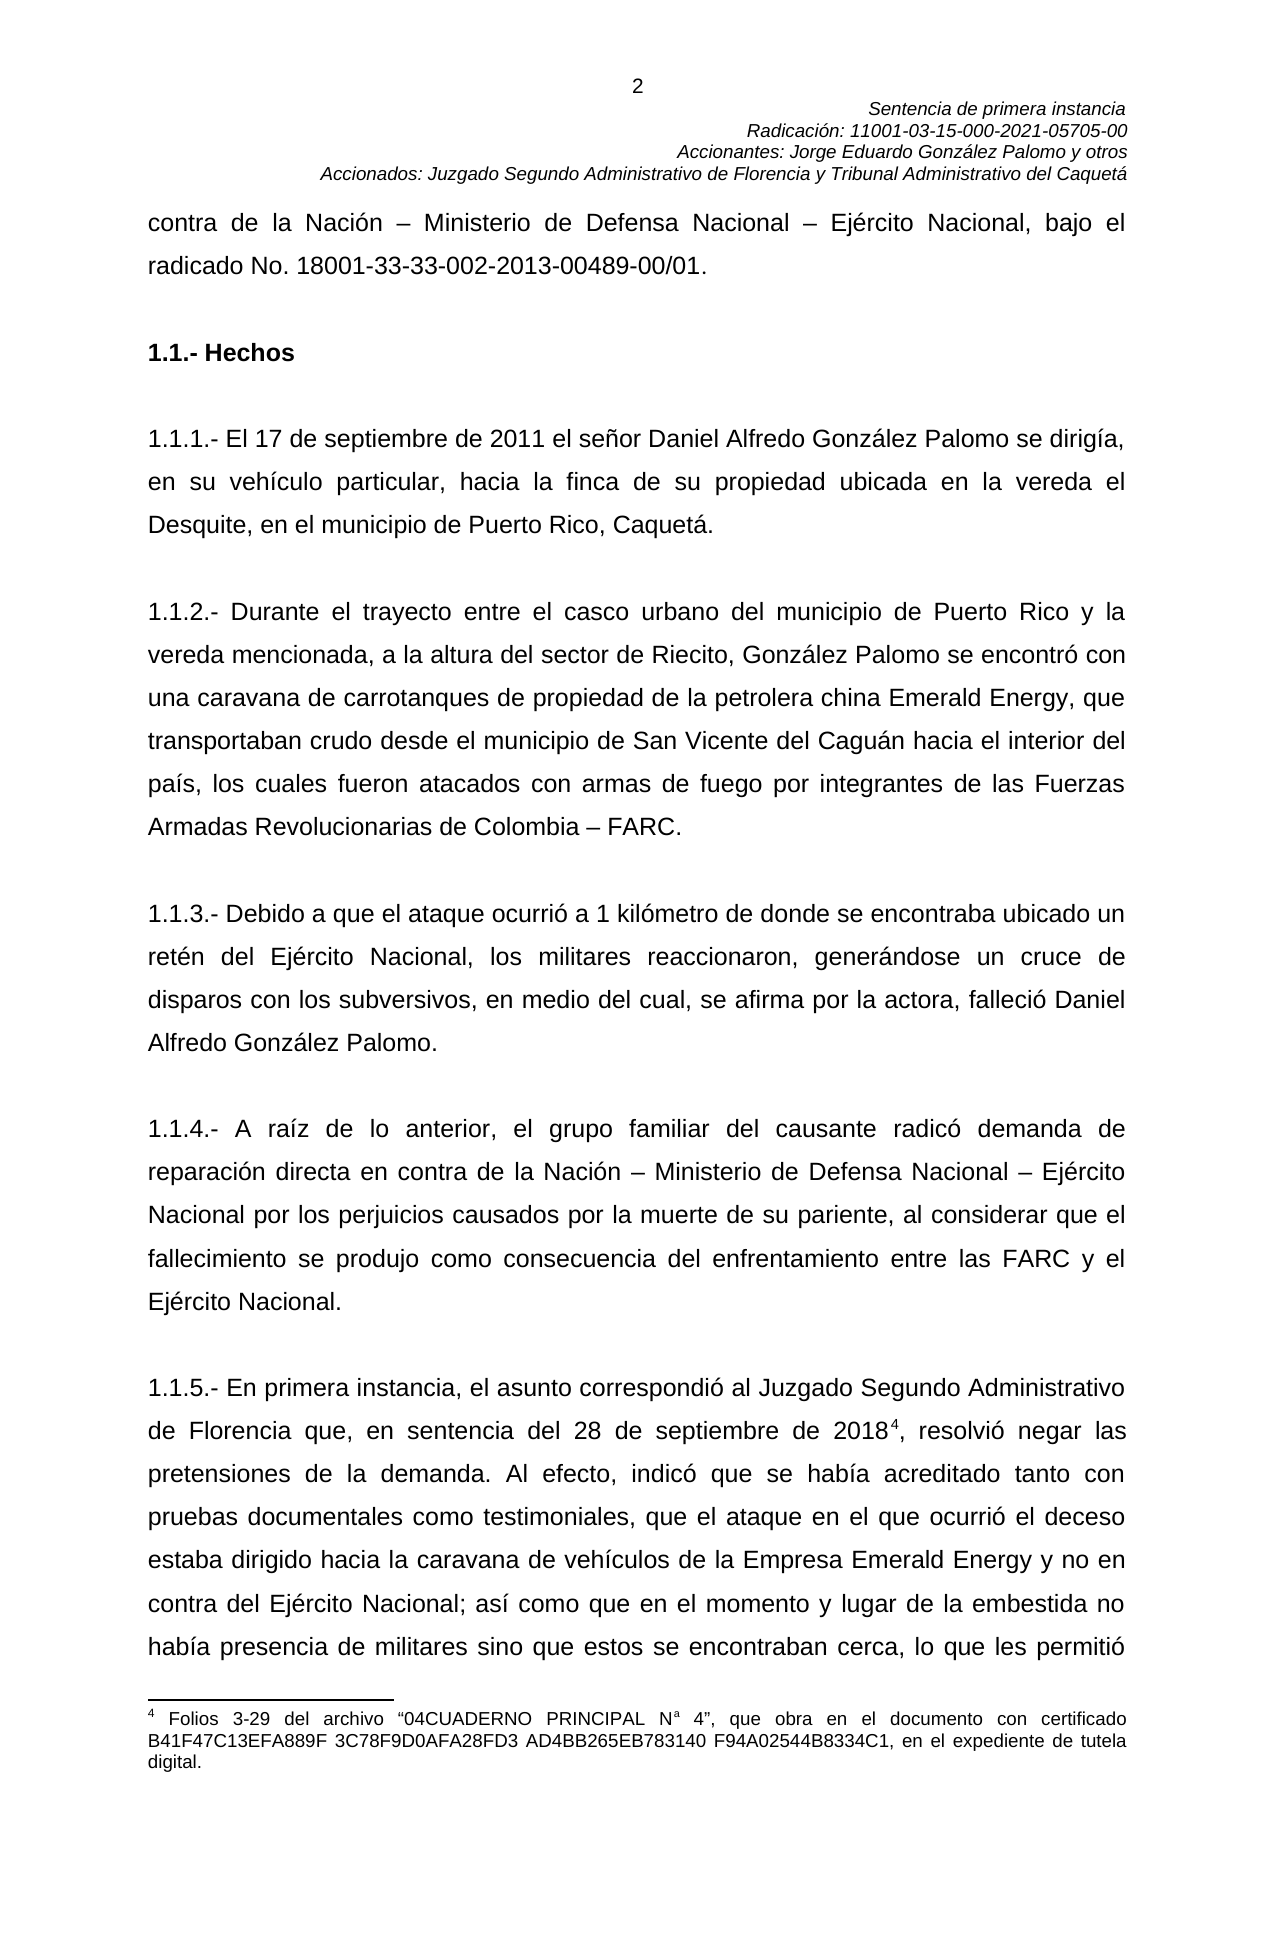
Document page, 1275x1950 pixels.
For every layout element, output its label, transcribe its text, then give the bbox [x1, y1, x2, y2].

text 1.1.3.- Debido a que el ataque ocurrió a 1 kilómetro de donde se encontraba ubicado un retén del Ejército Nacional, los militares reaccionaron, generándose un cruce de disparos con los subversivos, en medio del cual, se afirma por la actora, falleció Daniel Alfredo González Palomo. [148, 899, 1127, 1057]
text 1.1.4.- A raíz de lo anterior, el grupo familiar del causante radicó demanda de reparación directa en contra de la Nación – Ministerio de Defensa Nacional – Ejército Nacional por los perjuicios causados por la muerte de su pariente, al considerar que el fallecimiento se produjo como consecuencia del enfrentamiento entre las FARC y el Ejército Nacional. [148, 1114, 1127, 1316]
text 1.1.- Hechos [148, 338, 1127, 367]
text 1.1.2.- Durante el trayecto entre el casco urbano del municipio de Puerto Rico y la vereda mencionada, a la altura del sector de Riecito, González Palomo se encontró con una caravana de carrotanques de propiedad de la petrolera china Emerald Energy, que transportaban crudo desde el municipio de San Vicente del Caguán hacia el interior del país, los cuales fueron atacados con armas de fuego por integrantes de las Fuerzas Armadas Revolucionarias de Colombia – FARC. [148, 597, 1127, 841]
text 1.1.1.- El 17 de septiembre de 2011 el señor Daniel Alfredo González Palomo se dirigía, en su vehículo particular, hacia la finca de su propiedad ubicada en la vereda el Desquite, en el municipio de Puerto Rico, Caquetá. [148, 424, 1127, 539]
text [148, 1373, 1127, 1661]
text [148, 208, 1127, 280]
